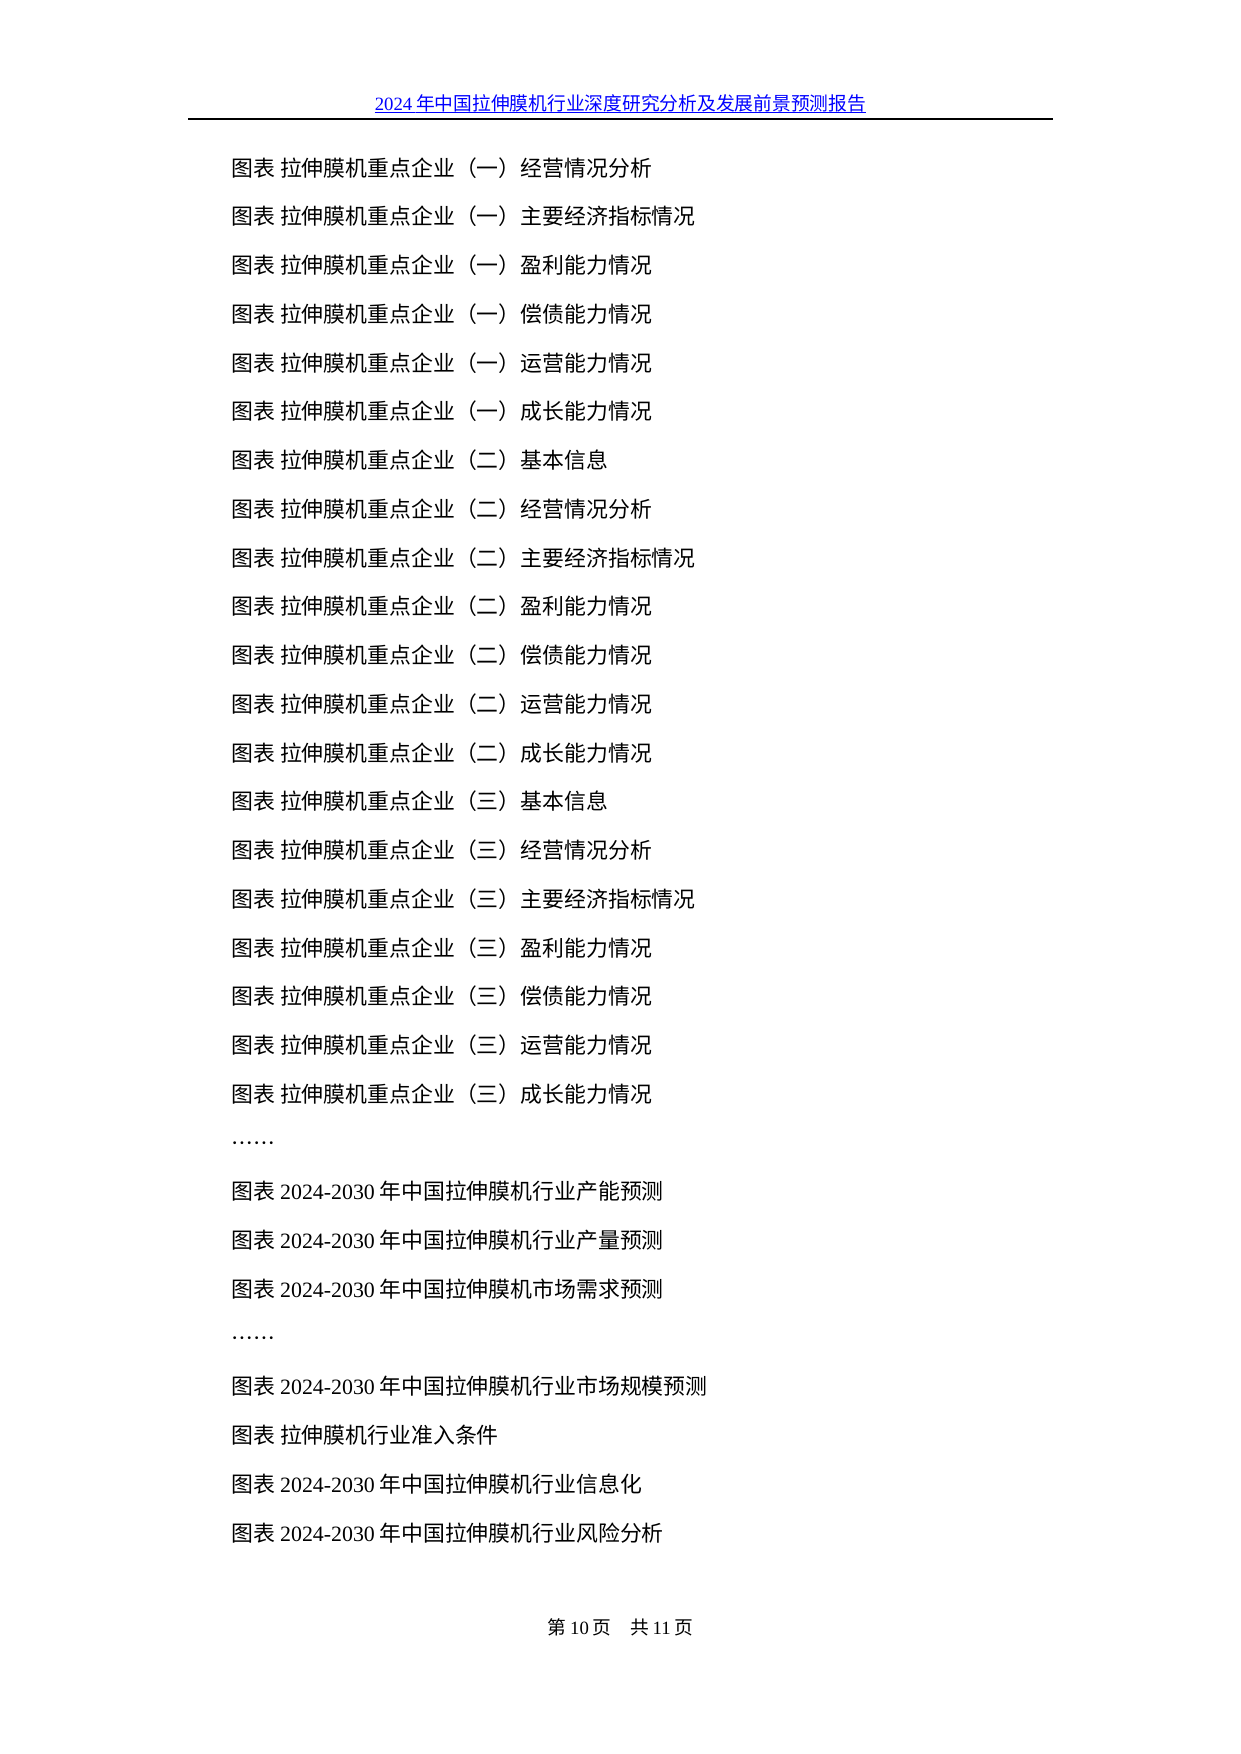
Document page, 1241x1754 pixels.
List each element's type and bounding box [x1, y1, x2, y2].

text [187, 150, 1053, 1548]
